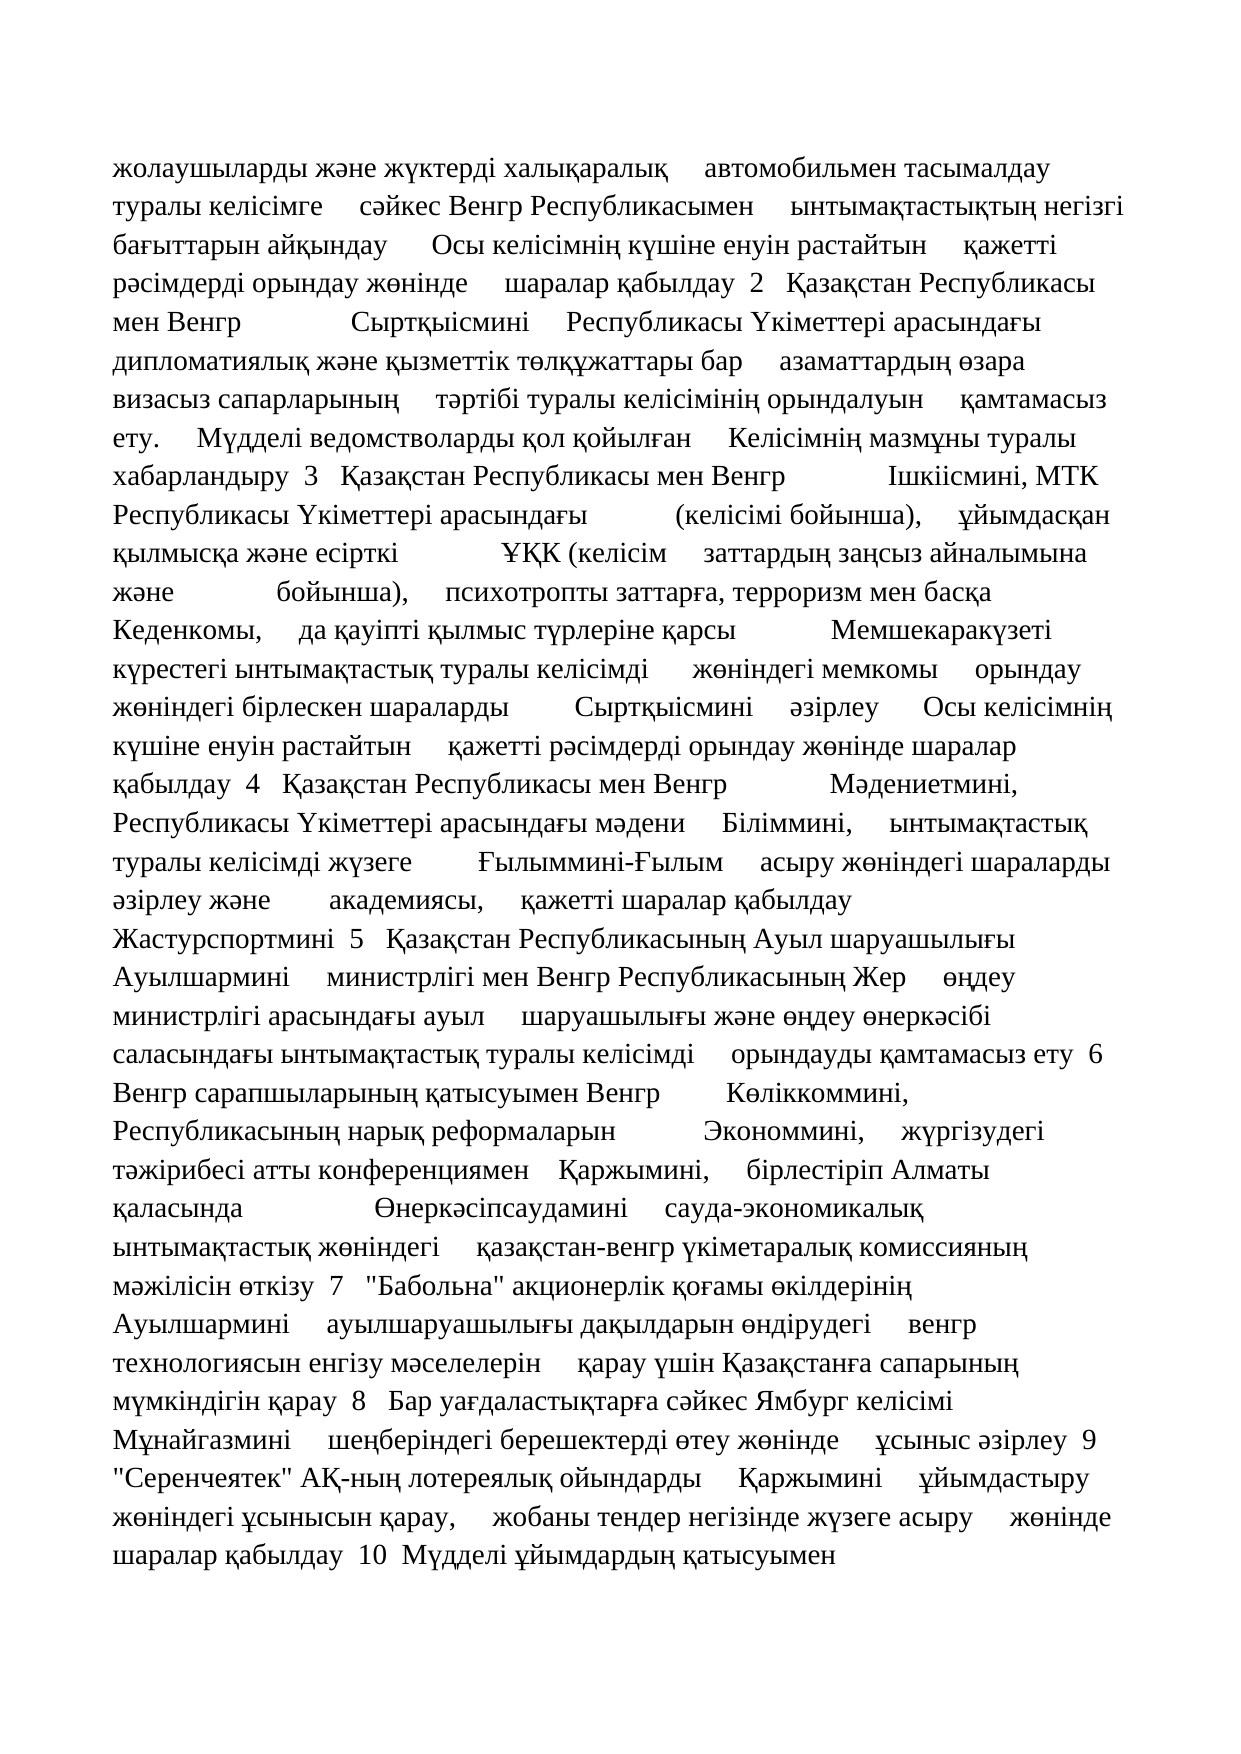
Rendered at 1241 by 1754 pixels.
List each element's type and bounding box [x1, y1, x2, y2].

text [112, 150, 1128, 1571]
